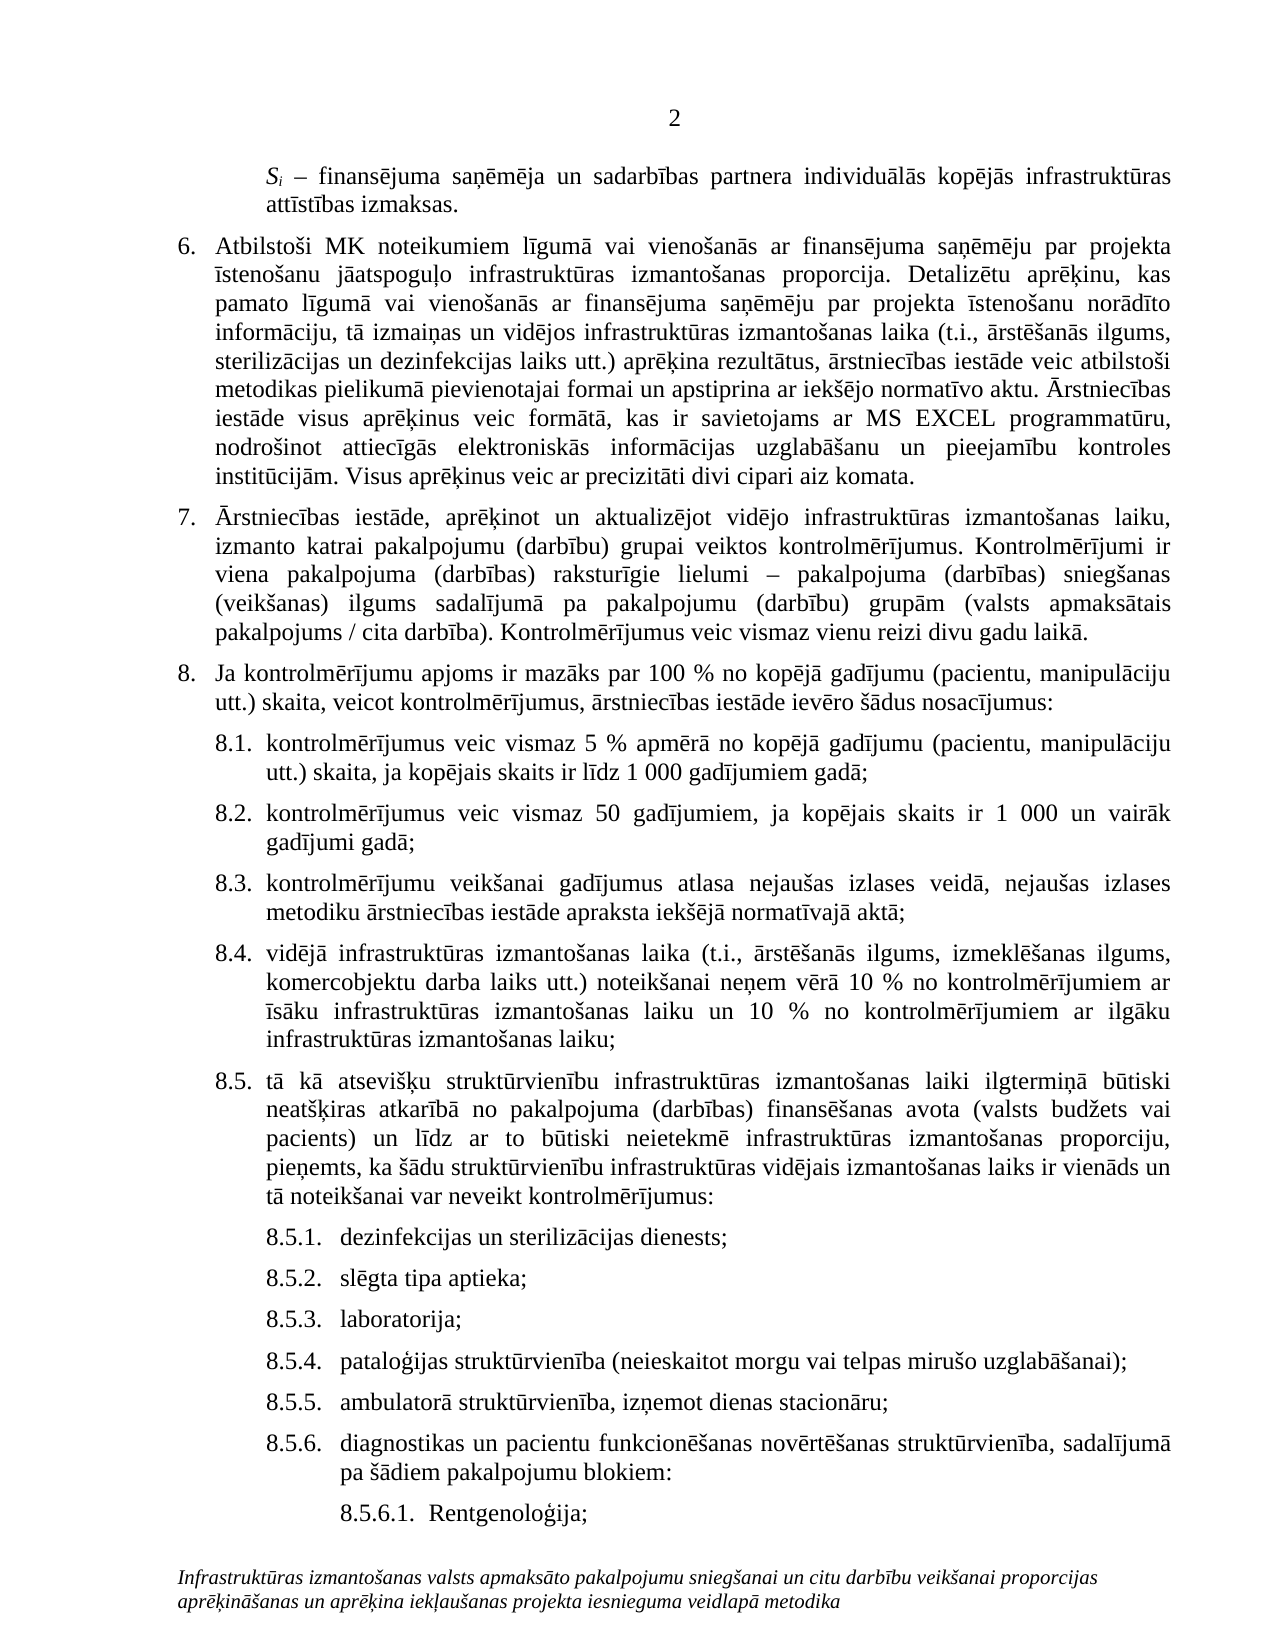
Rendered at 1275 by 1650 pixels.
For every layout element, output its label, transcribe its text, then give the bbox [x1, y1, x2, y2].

list kontrolmērījumus veic vismaz 50 gadījumiem, ja kopējais skaits ir 1 000 un vairāk gadījumi gadā; [215, 798, 1172, 856]
list Ārstniecības iestāde, aprēķinot un aktualizējot vidējo infrastruktūras izmantošanas laiku, izmanto katrai pakalpojumu (darbību) grupai veiktos kontrolmērījumus. Kontrolmērījumi ir viena pakalpojuma (darbības) raksturīgie lielumi – pakalpojuma (darbības) sniegšanas (veikšanas) ilgums sadalījumā pa pakalpojumu (darbību) grupām (valsts apmaksātais pakalpojums / cita darbība). Kontrolmērījumus veic vismaz vienu reizi divu gadu laikā. [177, 502, 1172, 646]
list slēgta tipa aptieka; [266, 1263, 1172, 1292]
list Ja kontrolmērījumu apjoms ir mazāks par 100 % no kopējā gadījumu (pacientu, manipulāciju utt.) skaita, veicot kontrolmērījumus, ārstniecības iestāde ievēro šādus nosacījumus: [177, 658, 1172, 716]
list laboratorija; [266, 1304, 1172, 1333]
list Rentgenoloģija; [340, 1498, 1172, 1527]
list pataloģijas struktūrvienība (neieskaitot morgu vai telpas mirušo uzglabāšanai); [266, 1346, 1172, 1374]
list kontrolmērījumu veikšanai gadījumus atlasa nejaušas izlases veidā, nejaušas izlases metodiku ārstniecības iestāde apraksta iekšējā normatīvajā aktā; [215, 868, 1172, 926]
text Si – finansējuma saņēmēja un sadarbības partnera individuālās kopējās infrastruktūras attīstības izmaksas. [266, 161, 1172, 218]
list kontrolmērījumus veic vismaz 5 % apmērā no kopējā gadījumu (pacientu, manipulāciju utt.) skaita, ja kopējais skaits ir līdz 1 000 gadījumiem gadā; [215, 728, 1172, 786]
list Atbilstoši MK noteikumiem līgumā vai vienošanās ar finansējuma saņēmēju par projekta īstenošanu jāatspoguļo infrastruktūras izmantošanas proporcija. Detalizētu aprēķinu, kas pamato līgumā vai vienošanās ar finansējuma saņēmēju par projekta īstenošanu norādīto informāciju, tā izmaiņas un vidējos infrastruktūras izmantošanas laika (t.i., ārstēšanās ilgums, sterilizācijas un dezinfekcijas laiks utt.) aprēķina rezultātus, ārstniecības iestāde veic atbilstoši metodikas pielikumā pievienotajai formai un apstiprina ar iekšējo normatīvo aktu. Ārstniecības iestāde visus aprēķinus veic formātā, kas ir savietojams ar MS EXCEL programmatūru, nodrošinot attiecīgās elektroniskās informācijas uzglabāšanu un pieejamību kontroles institūcijām. Visus aprēķinus veic ar precizitāti divi cipari aiz komata. [177, 231, 1172, 489]
list vidējā infrastruktūras izmantošanas laika (t.i., ārstēšanās ilgums, izmeklēšanas ilgums, komercobjektu darba laiks utt.) noteikšanai neņem vērā 10 % no kontrolmērījumiem ar īsāku infrastruktūras izmantošanas laiku un 10 % no kontrolmērījumiem ar ilgāku infrastruktūras izmantošanas laiku; [215, 938, 1172, 1053]
list ambulatorā struktūrvienība, izņemot dienas stacionāru; [266, 1387, 1172, 1416]
list diagnostikas un pacientu funkcionēšanas novērtēšanas struktūrvienība, sadalījumā pa šādiem pakalpojumu blokiem: [266, 1428, 1172, 1486]
list tā kā atsevišķu struktūrvienību infrastruktūras izmantošanas laiki ilgtermiņā būtiski neatšķiras atkarībā no pakalpojuma (darbības) finansēšanas avota (valsts budžets vai pacients) un līdz ar to būtiski neietekmē infrastruktūras izmantošanas proporciju, pieņemts, ka šādu struktūrvienību infrastruktūras vidējais izmantošanas laiks ir vienāds un tā noteikšanai var neveikt kontrolmērījumus: [215, 1066, 1172, 1209]
list dezinfekcijas un sterilizācijas dienests; [266, 1222, 1172, 1251]
